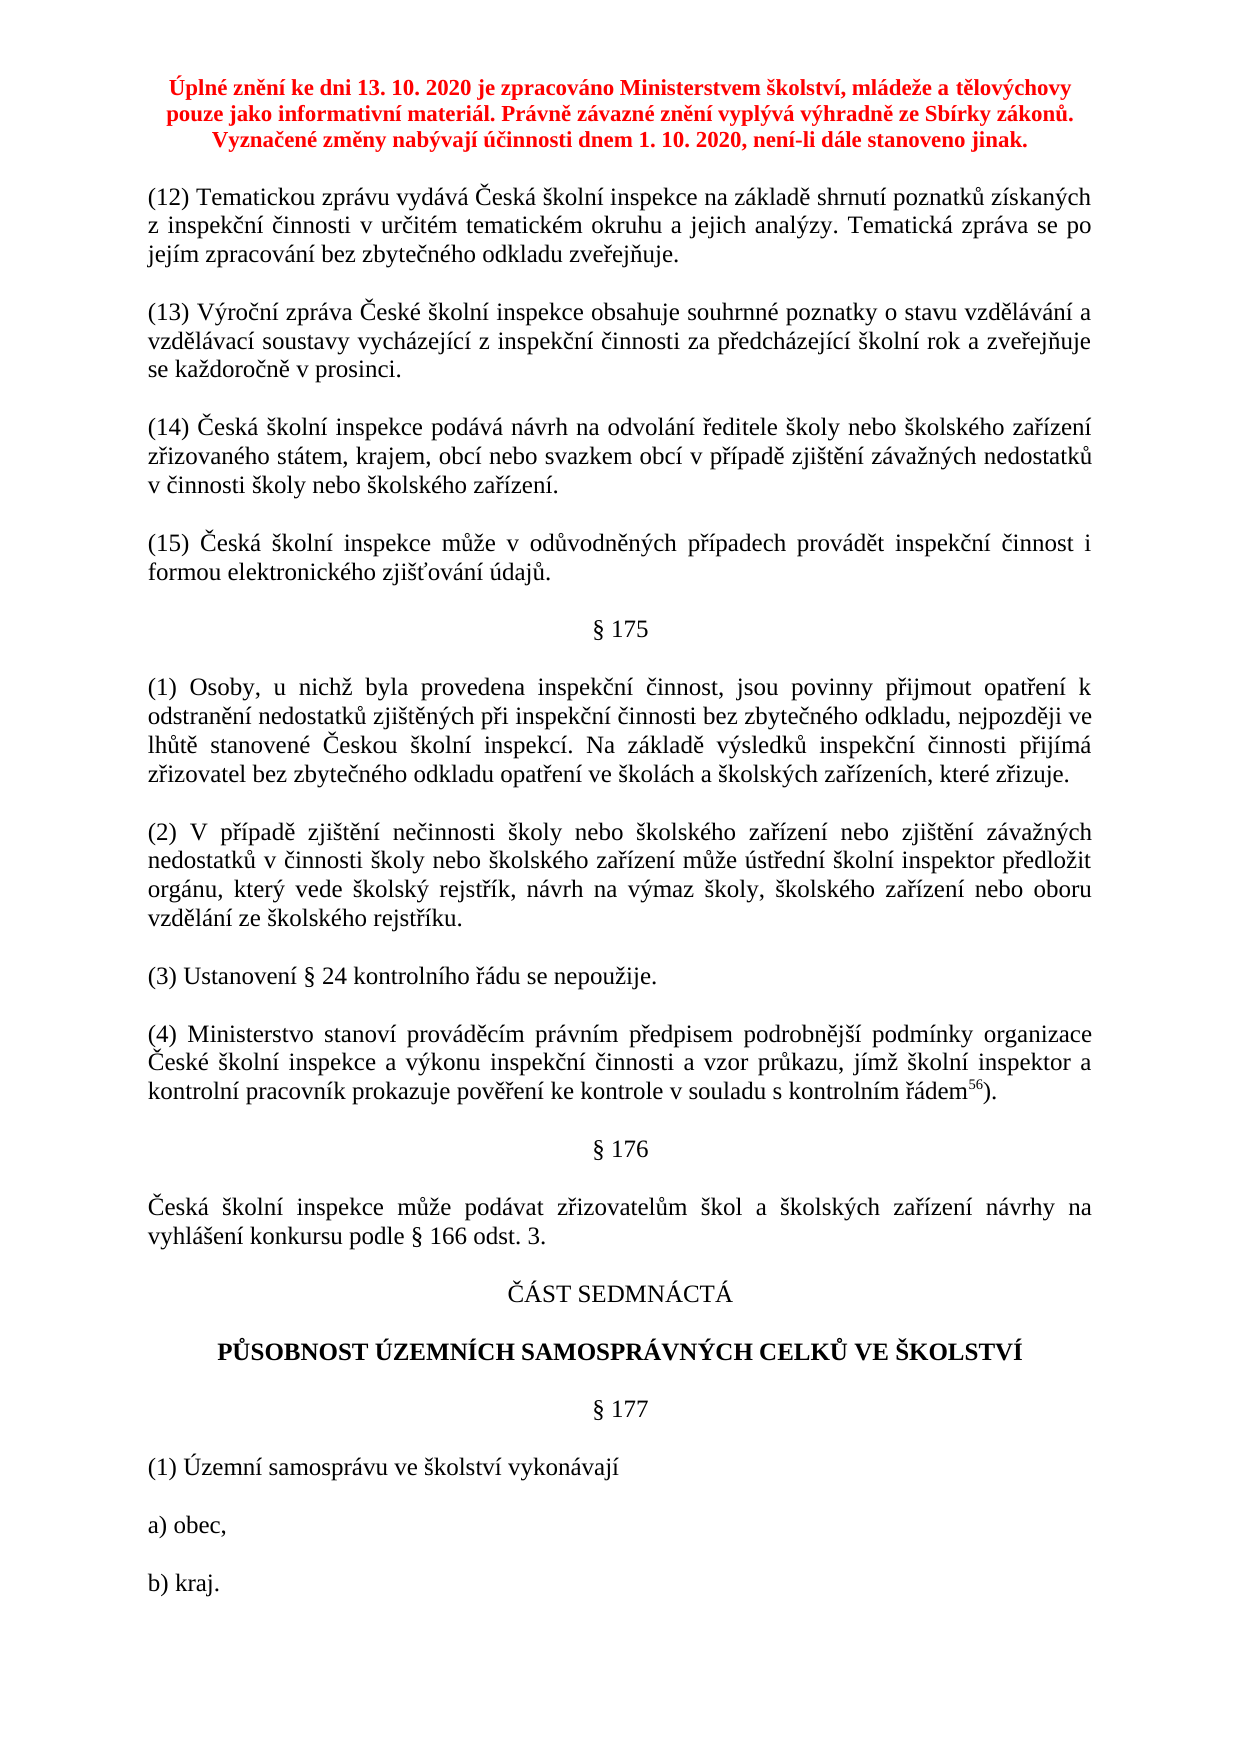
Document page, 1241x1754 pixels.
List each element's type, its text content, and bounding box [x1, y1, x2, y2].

text (3) Ustanovení § 24 kontrolního řádu se nepoužije. [148, 961, 1093, 989]
text § 176 [148, 1134, 1093, 1163]
text a) obec, [148, 1510, 1093, 1539]
text (12) Tematickou zprávu vydává Česká školní inspekce na základě shrnutí poznatků získaných z inspekční činnosti v určitém tematickém okruhu a jejich analýzy. Tematická zpráva se po jejím zpracování bez zbytečného odkladu zveřejňuje. [148, 182, 1093, 268]
text (4) Ministerstvo stanoví prováděcím právním předpisem podrobnější podmínky organizace České školní inspekce a výkonu inspekční činnosti a vzor průkazu, jímž školní inspektor a kontrolní pracovník prokazuje pověření ke kontrole v souladu s kontrolním řádem56). [148, 1019, 1093, 1105]
text b) kraj. [148, 1568, 1093, 1597]
text § 177 [148, 1394, 1093, 1423]
text (13) Výroční zpráva České školní inspekce obsahuje souhrnné poznatky o stavu vzdělávání a vzdělávací soustavy vycházející z inspekční činnosti za předcházející školní rok a zveřejňuje se každoročně v prosinci. [148, 297, 1093, 383]
text PŮSOBNOST ÚZEMNÍCH SAMOSPRÁVNÝCH CELKŮ VE ŠKOLSTVÍ [148, 1337, 1093, 1365]
text (1) Územní samosprávu ve školství vykonávají [148, 1452, 1093, 1481]
text (2) V případě zjištění nečinnosti školy nebo školského zařízení nebo zjištění závažných nedostatků v činnosti školy nebo školského zařízení může ústřední školní inspektor předložit orgánu, který vede školský rejstřík, návrh na výmaz školy, školského zařízení nebo oboru vzdělání ze školského rejstříku. [148, 817, 1093, 932]
text (1) Osoby, u nichž byla provedena inspekční činnost, jsou povinny přijmout opatření k odstranění nedostatků zjištěných při inspekční činnosti bez zbytečného odkladu, nejpozději ve lhůtě stanovené Českou školní inspekcí. Na základě výsledků inspekční činnosti přijímá zřizovatel bez zbytečného odkladu opatření ve školách a školských zařízeních, které zřizuje. [148, 672, 1093, 787]
text (14) Česká školní inspekce podává návrh na odvolání ředitele školy nebo školského zařízení zřizovaného státem, krajem, obcí nebo svazkem obcí v případě zjištění závažných nedostatků v činnosti školy nebo školského zařízení. [148, 412, 1093, 499]
text (15) Česká školní inspekce může v odůvodněných případech provádět inspekční činnost i formou elektronického zjišťování údajů. [148, 528, 1093, 585]
text ČÁST SEDMNÁCTÁ [148, 1279, 1093, 1307]
text § 175 [148, 614, 1093, 643]
text Česká školní inspekce může podávat zřizovatelům škol a školských zařízení návrhy na vyhlášení konkursu podle § 166 odst. 3. [148, 1192, 1093, 1249]
